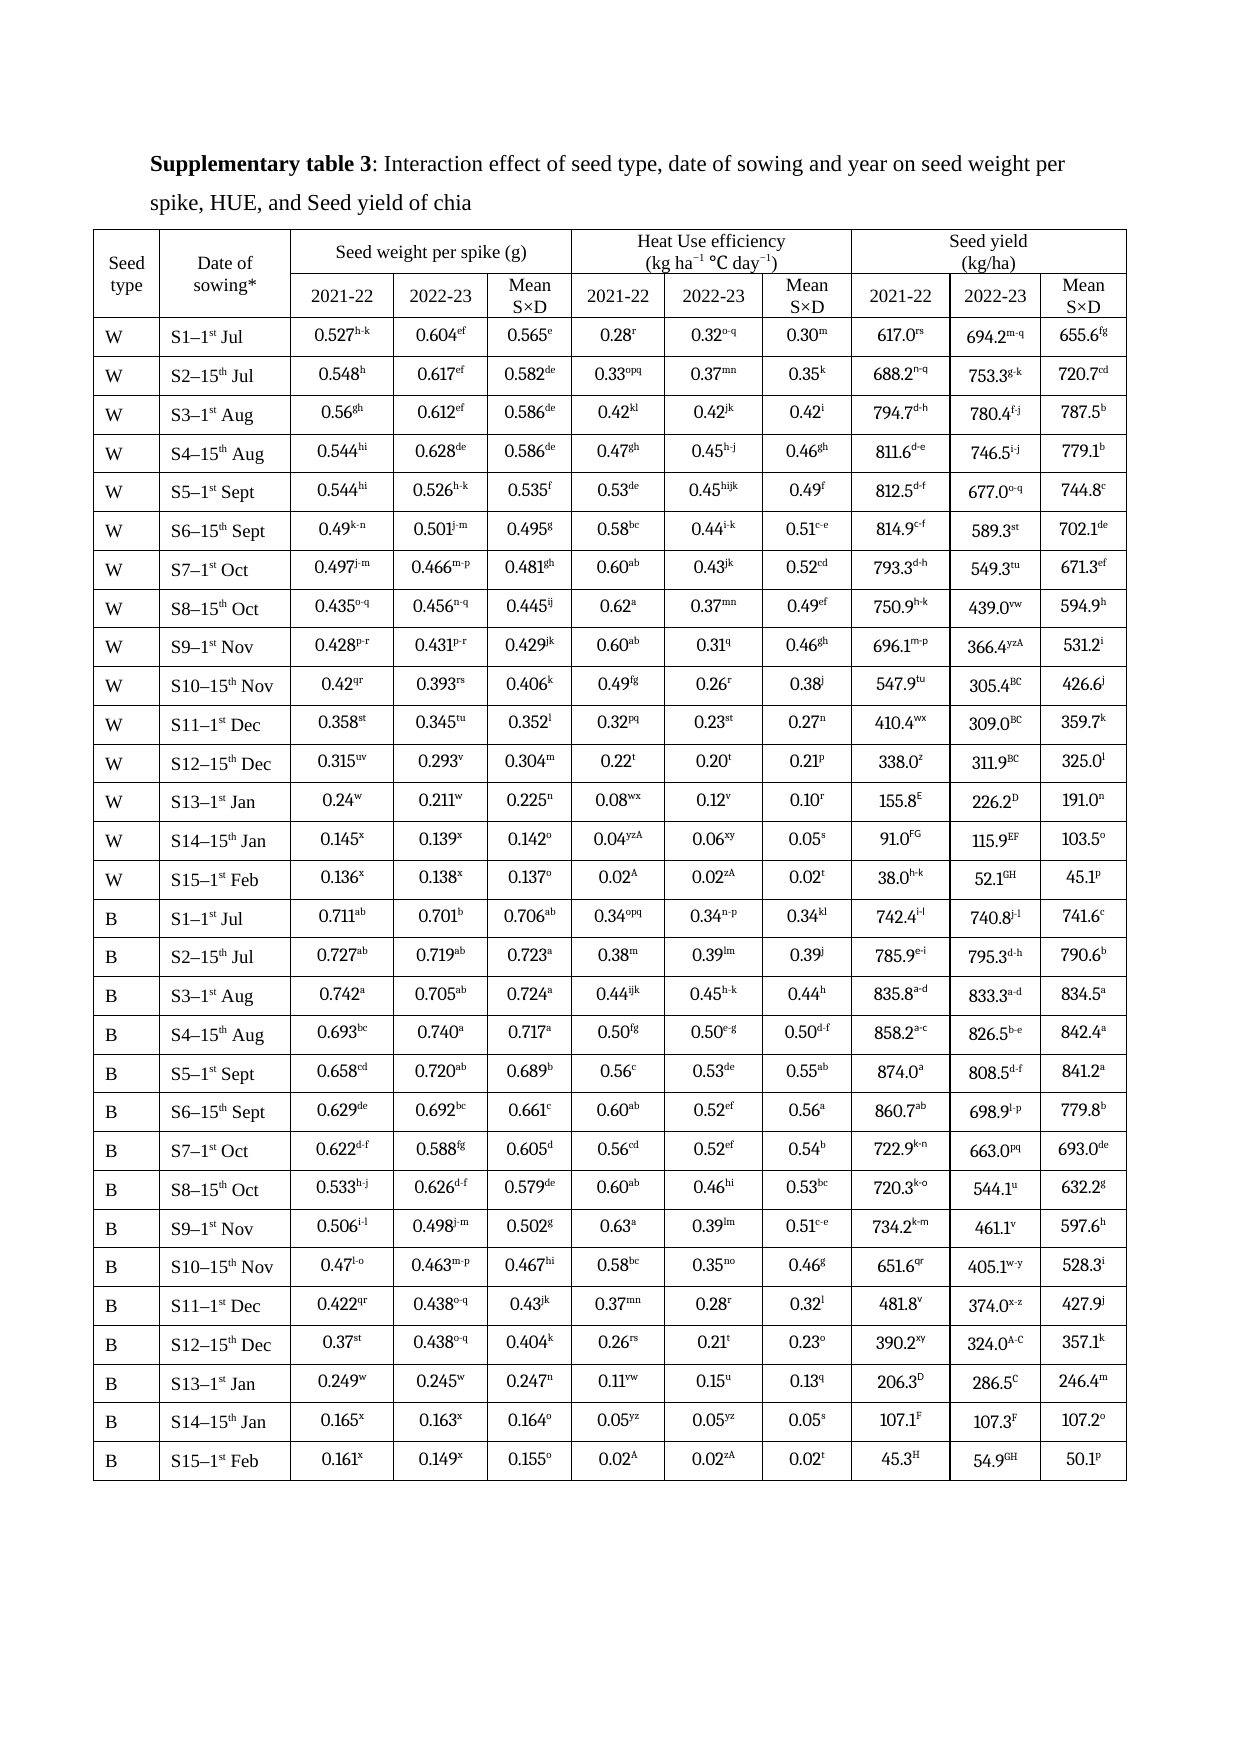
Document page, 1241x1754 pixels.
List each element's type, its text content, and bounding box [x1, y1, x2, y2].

table_cell 0.28r [665, 1287, 762, 1325]
table_cell 0.58bc [572, 512, 664, 550]
table_cell 0.358st [291, 706, 393, 743]
table_cell 594.9h [1041, 590, 1126, 627]
table_cell 750.9h-k [852, 590, 949, 627]
table_cell 780.4f-j [951, 396, 1040, 433]
table_cell 103.5o [1041, 822, 1126, 860]
table_cell 0.701b [394, 900, 487, 937]
table_cell 2021-22 [291, 274, 393, 317]
table_cell 0.612ef [394, 396, 487, 433]
table_cell 0.431p-r [394, 628, 487, 666]
table_cell 858.2a-c [852, 1016, 949, 1053]
table_cell 0.46gh [763, 628, 851, 666]
table_cell S9‒1st Nov [160, 1210, 290, 1247]
table_cell W [94, 861, 159, 898]
table_cell 0.50e-g [665, 1016, 762, 1053]
table_cell 0.13q [763, 1365, 851, 1402]
table_cell 808.5d-f [951, 1055, 1040, 1092]
table_cell 0.705ab [394, 977, 487, 1015]
table_cell 0.60ab [572, 1093, 664, 1131]
table_cell 191.0n [1041, 783, 1126, 821]
table_cell B [94, 900, 159, 937]
table_header Heat Use efficiency (kg ha−1 ℃ day−1) [572, 230, 851, 273]
table_cell 860.7ab [852, 1093, 949, 1131]
table_cell S11‒1st Dec [160, 1287, 290, 1325]
table_cell 2021-22 [572, 274, 664, 317]
table_cell S9‒1st Nov [160, 628, 290, 666]
table_cell 0.27n [763, 706, 851, 743]
table_cell 0.28r [572, 318, 664, 356]
table_cell 0.498j-m [394, 1210, 487, 1247]
table_cell 0.35k [763, 357, 851, 395]
table_cell 0.723a [488, 938, 571, 976]
table_cell 0.02zA [665, 861, 762, 898]
table_cell 671.3ef [1041, 551, 1126, 588]
table_cell 0.622d-f [291, 1132, 393, 1170]
table_cell S4‒15th Aug [160, 435, 290, 472]
table_cell 0.42i [763, 396, 851, 433]
table_cell 0.10r [763, 783, 851, 821]
table_cell 632.2g [1041, 1171, 1126, 1208]
table_cell 0.05s [763, 1403, 851, 1441]
table_cell 544.1u [951, 1171, 1040, 1208]
table_cell 0.43jk [488, 1287, 571, 1325]
table_header Date of sowing* [160, 230, 290, 317]
table_cell S14‒15th Jan [160, 1403, 290, 1441]
table_cell 155.8E [852, 783, 949, 821]
table_cell 0.46hi [665, 1171, 762, 1208]
table_cell S13‒1st Jan [160, 783, 290, 821]
table_cell S6‒15th Sept [160, 512, 290, 550]
table_cell 2021-22 [852, 274, 949, 317]
table_cell 0.304m [488, 745, 571, 782]
table_cell 0.50fg [572, 1016, 664, 1053]
table_cell S10‒15th Nov [160, 1248, 290, 1286]
table_cell 794.7d-h [852, 396, 949, 433]
table_cell 0.35no [665, 1248, 762, 1286]
table_cell 0.535f [488, 473, 571, 511]
table_cell 0.245w [394, 1365, 487, 1402]
table_cell 426.6j [1041, 667, 1126, 705]
table_cell 0.706ab [488, 900, 571, 937]
table_cell B [94, 1442, 159, 1480]
table_cell W [94, 396, 159, 433]
table_cell B [94, 1248, 159, 1286]
table_cell 0.544hi [291, 473, 393, 511]
table_cell 0.727ab [291, 938, 393, 976]
table_cell W [94, 783, 159, 821]
table_cell S2‒15th Jul [160, 938, 290, 976]
table_cell 0.22t [572, 745, 664, 782]
table_cell S3‒1st Aug [160, 977, 290, 1015]
table_cell 0.60ab [572, 1171, 664, 1208]
table_cell 779.1b [1041, 435, 1126, 472]
table_cell 0.34opq [572, 900, 664, 937]
table_cell 698.9l-p [951, 1093, 1040, 1131]
table_cell 0.44i-k [665, 512, 762, 550]
table_cell 0.582de [488, 357, 571, 395]
table_cell 720.7cd [1041, 357, 1126, 395]
table_cell 0.628de [394, 435, 487, 472]
table_cell 0.422qr [291, 1287, 393, 1325]
table_cell 0.45h-k [665, 977, 762, 1015]
table_cell 45.1p [1041, 861, 1126, 898]
table_cell 0.435o-q [291, 590, 393, 627]
table_cell 0.49f [763, 473, 851, 511]
table_cell 0.05s [763, 822, 851, 860]
table_cell B [94, 1055, 159, 1092]
table_cell 0.438o-q [394, 1287, 487, 1325]
table_cell 0.46gh [763, 435, 851, 472]
table_cell 0.56cd [572, 1132, 664, 1170]
table_cell W [94, 551, 159, 588]
table_cell 874.0a [852, 1055, 949, 1092]
table_cell W [94, 512, 159, 550]
table_cell S5‒1st Sept [160, 473, 290, 511]
table_cell 0.08wx [572, 783, 664, 821]
table_cell 0.717a [488, 1016, 571, 1053]
table_cell 0.34kl [763, 900, 851, 937]
table_cell 0.724a [488, 977, 571, 1015]
table_cell Mean S×D [1041, 274, 1126, 317]
table_cell 0.33opq [572, 357, 664, 395]
table_cell 0.501j-m [394, 512, 487, 550]
table_cell 0.565e [488, 318, 571, 356]
table_cell S1‒1st Jul [160, 318, 290, 356]
table_header Seed weight per spike (g) [291, 230, 571, 273]
table_cell 54.9GH [951, 1442, 1040, 1480]
table_cell 0.52ef [665, 1132, 762, 1170]
table_cell 826.5b-e [951, 1016, 1040, 1053]
table_cell 0.37st [291, 1326, 393, 1363]
table_cell 324.0A-C [951, 1326, 1040, 1363]
table_cell 0.02zA [665, 1442, 762, 1480]
table_cell 0.49fg [572, 667, 664, 705]
table_cell 0.21t [665, 1326, 762, 1363]
table_cell 0.37mn [572, 1287, 664, 1325]
table_cell W [94, 745, 159, 782]
table_cell 834.5a [1041, 977, 1126, 1015]
table_cell 0.548h [291, 357, 393, 395]
table_cell 0.39j [763, 938, 851, 976]
table_cell 0.506i-l [291, 1210, 393, 1247]
table_cell 0.467hi [488, 1248, 571, 1286]
table_cell 0.54b [763, 1132, 851, 1170]
table_cell 722.9k-n [852, 1132, 949, 1170]
table_cell S10‒15th Nov [160, 667, 290, 705]
table_cell S12‒15th Dec [160, 745, 290, 782]
table_cell 617.0rs [852, 318, 949, 356]
table_cell 790.6b [1041, 938, 1126, 976]
table_cell 226.2D [951, 783, 1040, 821]
table_cell 0.20t [665, 745, 762, 782]
table_cell 0.658cd [291, 1055, 393, 1092]
table_cell 0.15u [665, 1365, 762, 1402]
table_cell B [94, 1171, 159, 1208]
table_cell 0.26rs [572, 1326, 664, 1363]
table_cell 0.23o [763, 1326, 851, 1363]
table_cell 0.34n-p [665, 900, 762, 937]
table_cell 0.06xy [665, 822, 762, 860]
table_cell 405.1w-y [951, 1248, 1040, 1286]
table_cell 2022-23 [665, 274, 762, 317]
table_cell 0.53bc [763, 1171, 851, 1208]
table_cell 0.533h-j [291, 1171, 393, 1208]
table_cell 720.3k-o [852, 1171, 949, 1208]
table_cell 0.26r [665, 667, 762, 705]
table_cell 0.689b [488, 1055, 571, 1092]
table_cell 0.02t [763, 861, 851, 898]
table_cell 305.4BC [951, 667, 1040, 705]
table_cell 0.526h-k [394, 473, 487, 511]
table_cell S3‒1st Aug [160, 396, 290, 433]
table_cell 787.5b [1041, 396, 1126, 433]
table_cell 0.586de [488, 435, 571, 472]
table_cell 0.544hi [291, 435, 393, 472]
table_cell 0.52cd [763, 551, 851, 588]
table_cell 744.8c [1041, 473, 1126, 511]
table_cell 461.1v [951, 1210, 1040, 1247]
table_cell 734.2k-m [852, 1210, 949, 1247]
table_cell 0.161x [291, 1442, 393, 1480]
table_cell 0.497j-m [291, 551, 393, 588]
table_cell 357.1k [1041, 1326, 1126, 1363]
table_cell S8‒15th Oct [160, 590, 290, 627]
table_cell 325.0l [1041, 745, 1126, 782]
table_cell S5‒1st Sept [160, 1055, 290, 1092]
table_cell 0.138x [394, 861, 487, 898]
table_cell 0.693bc [291, 1016, 393, 1053]
table_cell 0.32l [763, 1287, 851, 1325]
table_cell 0.428p-r [291, 628, 393, 666]
table_cell 311.9BC [951, 745, 1040, 782]
table_cell 0.145x [291, 822, 393, 860]
table_cell S4‒15th Aug [160, 1016, 290, 1053]
table_cell S14‒15th Jan [160, 822, 290, 860]
table_cell 0.429jk [488, 628, 571, 666]
table_cell 655.6fg [1041, 318, 1126, 356]
table_cell 0.661c [488, 1093, 571, 1131]
table_cell B [94, 1403, 159, 1441]
table_cell B [94, 938, 159, 976]
table_cell Mean S×D [488, 274, 571, 317]
table_cell 0.393rs [394, 667, 487, 705]
table_cell 2022-23 [951, 274, 1040, 317]
table_cell 0.137o [488, 861, 571, 898]
table_cell 841.2a [1041, 1055, 1126, 1092]
table_cell S8‒15th Oct [160, 1171, 290, 1208]
table_cell B [94, 1093, 159, 1131]
table_cell 0.438o-q [394, 1326, 487, 1363]
table_cell 0.21p [763, 745, 851, 782]
table_cell 779.8b [1041, 1093, 1126, 1131]
table_cell 0.406k [488, 667, 571, 705]
table_cell 0.51c-e [763, 1210, 851, 1247]
table_cell 0.463m-p [394, 1248, 487, 1286]
text Supplementary table 3: Interaction effect of seed type, date of sowing and year on seed weight per spike, HUE, and Seed yield of chia [150, 150, 1090, 216]
table_cell 2022-23 [394, 274, 487, 317]
table_cell 0.44h [763, 977, 851, 1015]
table_cell 0.502g [488, 1210, 571, 1247]
table_cell 0.155o [488, 1442, 571, 1480]
table_cell S2‒15th Jul [160, 357, 290, 395]
table_cell 746.5i-j [951, 435, 1040, 472]
table_cell B [94, 1210, 159, 1247]
table_cell 0.32pq [572, 706, 664, 743]
table_cell 0.42jk [665, 396, 762, 433]
table_cell 835.8a-d [852, 977, 949, 1015]
table_cell B [94, 1287, 159, 1325]
table_cell 0.23st [665, 706, 762, 743]
table_cell 812.5d-f [852, 473, 949, 511]
table_cell 0.404k [488, 1326, 571, 1363]
table_cell 0.56a [763, 1093, 851, 1131]
table_cell 0.30m [763, 318, 851, 356]
table_cell B [94, 1326, 159, 1363]
table_cell 0.315uv [291, 745, 393, 782]
table_cell 742.4i-l [852, 900, 949, 937]
table_cell B [94, 977, 159, 1015]
table_cell 589.3st [951, 512, 1040, 550]
table_cell 374.0x-z [951, 1287, 1040, 1325]
table_cell 702.1de [1041, 512, 1126, 550]
table_cell 309.0BC [951, 706, 1040, 743]
table_cell S15‒1st Feb [160, 1442, 290, 1480]
table_cell 427.9j [1041, 1287, 1126, 1325]
table_cell 0.163x [394, 1403, 487, 1441]
table_cell 0.32o-q [665, 318, 762, 356]
table_cell 0.47l-o [291, 1248, 393, 1286]
table_cell 0.63a [572, 1210, 664, 1247]
table_cell 0.742a [291, 977, 393, 1015]
table_cell B [94, 1365, 159, 1402]
table_cell 0.719ab [394, 938, 487, 976]
table_cell S7‒1st Oct [160, 1132, 290, 1170]
table_cell 793.3d-h [852, 551, 949, 588]
table_cell 0.149x [394, 1442, 487, 1480]
table_cell 0.617ef [394, 357, 487, 395]
table_cell 688.2n-q [852, 357, 949, 395]
table_cell 115.9EF [951, 822, 1040, 860]
table_cell W [94, 473, 159, 511]
table_cell 0.211w [394, 783, 487, 821]
table_cell W [94, 435, 159, 472]
table_cell 0.142o [488, 822, 571, 860]
table_cell 0.05yz [665, 1403, 762, 1441]
table_cell 0.42qr [291, 667, 393, 705]
table_cell 45.3H [852, 1442, 949, 1480]
table_cell 390.2xy [852, 1326, 949, 1363]
table_cell B [94, 1016, 159, 1053]
table_cell W [94, 706, 159, 743]
table_cell 439.0vw [951, 590, 1040, 627]
table_cell 366.4yzA [951, 628, 1040, 666]
table_cell W [94, 590, 159, 627]
table_cell 0.60ab [572, 628, 664, 666]
table_cell 811.6d-e [852, 435, 949, 472]
table_cell 531.2i [1041, 628, 1126, 666]
table_cell 528.3i [1041, 1248, 1126, 1286]
table_cell 0.42kl [572, 396, 664, 433]
table_cell 833.3a-d [951, 977, 1040, 1015]
table_cell 663.0pq [951, 1132, 1040, 1170]
table_cell S7‒1st Oct [160, 551, 290, 588]
table_cell 0.38m [572, 938, 664, 976]
table_cell 753.3g-k [951, 357, 1040, 395]
table_cell 0.46g [763, 1248, 851, 1286]
table_cell 0.579de [488, 1171, 571, 1208]
table_cell 0.740a [394, 1016, 487, 1053]
table_cell 0.586de [488, 396, 571, 433]
table_cell 0.720ab [394, 1055, 487, 1092]
table_cell 694.2m-q [951, 318, 1040, 356]
table_cell S12‒15th Dec [160, 1326, 290, 1363]
table_cell 795.3d-h [951, 938, 1040, 976]
table_cell 0.38j [763, 667, 851, 705]
table_cell 0.05yz [572, 1403, 664, 1441]
table_cell 677.0o-q [951, 473, 1040, 511]
table_cell S15‒1st Feb [160, 861, 290, 898]
table_cell 0.527h-k [291, 318, 393, 356]
table_cell 0.53de [572, 473, 664, 511]
table_cell 0.45h-j [665, 435, 762, 472]
table_cell 0.39lm [665, 1210, 762, 1247]
table_cell 0.37mn [665, 590, 762, 627]
table_cell 0.293v [394, 745, 487, 782]
table_cell 0.53de [665, 1055, 762, 1092]
table_cell 0.249w [291, 1365, 393, 1402]
table_cell 0.44ijk [572, 977, 664, 1015]
table_cell 0.49k-n [291, 512, 393, 550]
table_cell W [94, 357, 159, 395]
table_cell 597.6h [1041, 1210, 1126, 1247]
table_cell W [94, 318, 159, 356]
table_cell 410.4wx [852, 706, 949, 743]
table_cell 696.1m-p [852, 628, 949, 666]
table_cell 0.24w [291, 783, 393, 821]
table_cell W [94, 628, 159, 666]
table_cell 0.31q [665, 628, 762, 666]
table_cell 246.4m [1041, 1365, 1126, 1402]
table_cell 0.39lm [665, 938, 762, 976]
table_cell 0.466m-p [394, 551, 487, 588]
table_cell 0.456n-q [394, 590, 487, 627]
table_cell 286.5C [951, 1365, 1040, 1402]
table_cell S13‒1st Jan [160, 1365, 290, 1402]
table_cell 481.8v [852, 1287, 949, 1325]
table_cell 107.1F [852, 1403, 949, 1441]
table_cell 0.495g [488, 512, 571, 550]
table_cell 0.165x [291, 1403, 393, 1441]
table_cell B [94, 1132, 159, 1170]
table_header Seed yield (kg/ha) [852, 230, 1126, 273]
table_cell 0.56c [572, 1055, 664, 1092]
table_cell W [94, 822, 159, 860]
table_cell 107.3F [951, 1403, 1040, 1441]
table_cell 547.9tu [852, 667, 949, 705]
table_cell 0.692bc [394, 1093, 487, 1131]
table_cell 0.604ef [394, 318, 487, 356]
table_cell 0.247n [488, 1365, 571, 1402]
table_cell 0.04yzA [572, 822, 664, 860]
table_cell 38.0h-k [852, 861, 949, 898]
table_cell 0.02A [572, 861, 664, 898]
table_cell 0.62a [572, 590, 664, 627]
table_cell 52.1GH [951, 861, 1040, 898]
table_cell 0.02t [763, 1442, 851, 1480]
table_cell 0.445ij [488, 590, 571, 627]
table_cell 651.6qr [852, 1248, 949, 1286]
table_cell 0.47gh [572, 435, 664, 472]
table_cell 0.12v [665, 783, 762, 821]
table_cell 338.0z [852, 745, 949, 782]
table_cell 0.225n [488, 783, 571, 821]
table_cell 0.164o [488, 1403, 571, 1441]
table_cell 0.49ef [763, 590, 851, 627]
table_cell 359.7k [1041, 706, 1126, 743]
table_cell 693.0de [1041, 1132, 1126, 1170]
table_cell Mean S×D [763, 274, 851, 317]
table_cell 0.02A [572, 1442, 664, 1480]
table_cell 0.352l [488, 706, 571, 743]
table_cell 740.8j-l [951, 900, 1040, 937]
table_cell S1‒1st Jul [160, 900, 290, 937]
table_cell 0.60ab [572, 551, 664, 588]
table_cell 91.0FG [852, 822, 949, 860]
table_cell 741.6c [1041, 900, 1126, 937]
table_cell 549.3tu [951, 551, 1040, 588]
table_cell 0.45hijk [665, 473, 762, 511]
table_cell 0.11vw [572, 1365, 664, 1402]
table_cell 0.56gh [291, 396, 393, 433]
table_cell 0.345tu [394, 706, 487, 743]
table_cell 0.51c-e [763, 512, 851, 550]
table_cell 0.605d [488, 1132, 571, 1170]
table_cell 0.139x [394, 822, 487, 860]
table_cell 785.9e-i [852, 938, 949, 976]
table_cell 107.2o [1041, 1403, 1126, 1441]
table_cell 0.711ab [291, 900, 393, 937]
table_cell 0.43jk [665, 551, 762, 588]
table_cell W [94, 667, 159, 705]
table_cell 0.58bc [572, 1248, 664, 1286]
table_cell 0.136x [291, 861, 393, 898]
table_cell 50.1p [1041, 1442, 1126, 1480]
table_cell 0.629de [291, 1093, 393, 1131]
table_header Seed type [94, 230, 159, 317]
table_cell 0.37mn [665, 357, 762, 395]
table_cell 206.3D [852, 1365, 949, 1402]
table_cell 0.588fg [394, 1132, 487, 1170]
table_cell 0.50d-f [763, 1016, 851, 1053]
table_cell 0.481gh [488, 551, 571, 588]
table_cell S11‒1st Dec [160, 706, 290, 743]
table_cell 0.626d-f [394, 1171, 487, 1208]
table_cell S6‒15th Sept [160, 1093, 290, 1131]
table_cell 0.55ab [763, 1055, 851, 1092]
table_cell 814.9c-f [852, 512, 949, 550]
table_cell 0.52ef [665, 1093, 762, 1131]
table_cell 842.4a [1041, 1016, 1126, 1053]
